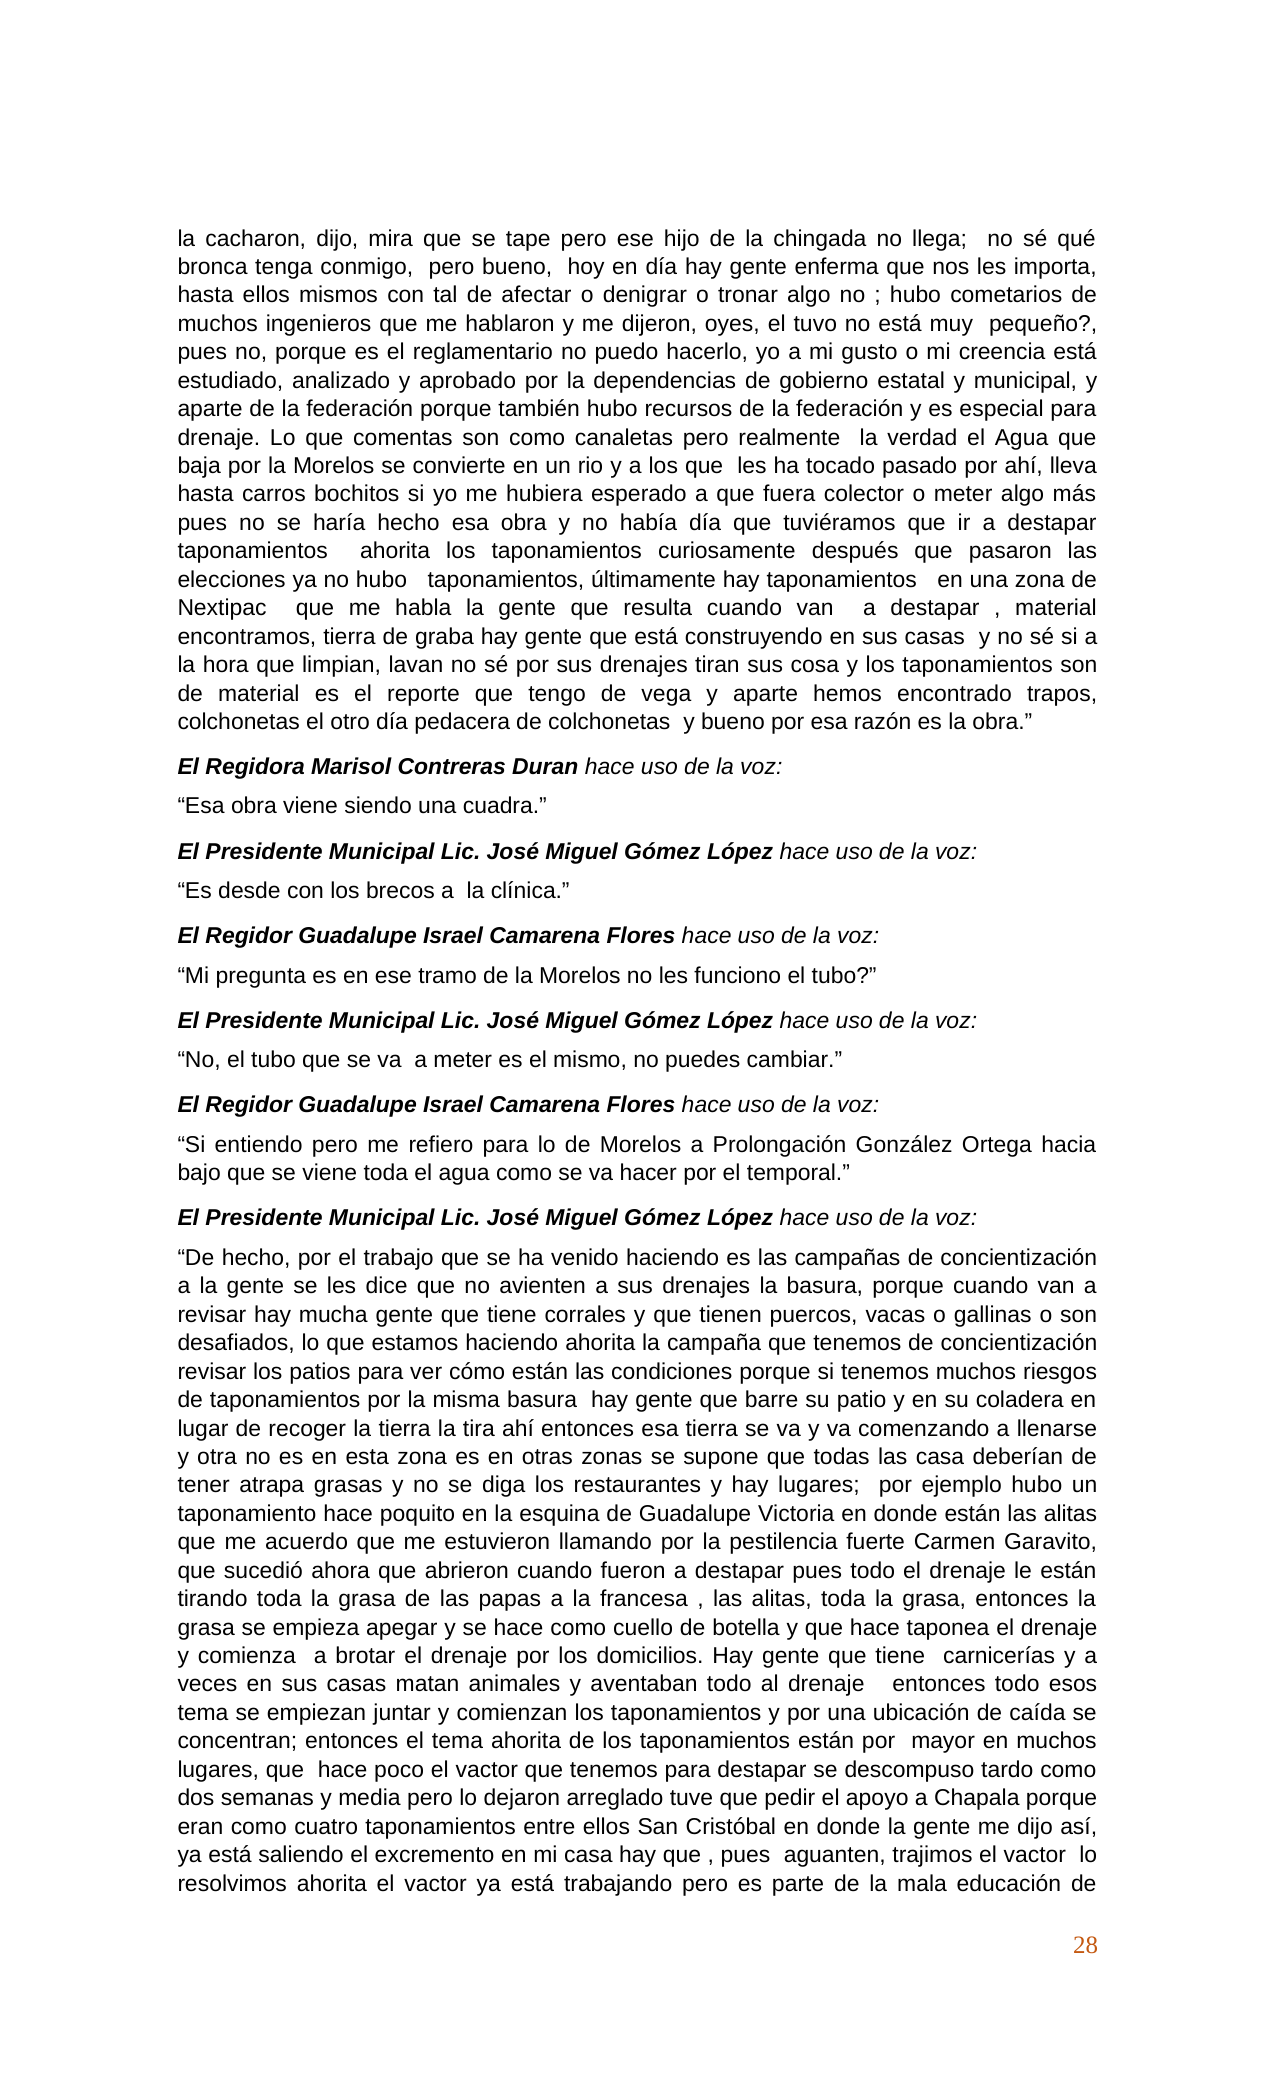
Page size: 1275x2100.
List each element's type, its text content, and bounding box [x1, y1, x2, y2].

text El Regidora Marisol Contreras Duran hace uso de la voz: [177, 753, 1098, 779]
text El Regidor Guadalupe Israel Camarena Flores hace uso de la voz: [177, 922, 1098, 948]
text “Esa obra viene siendo una cuadra.” [177, 792, 1098, 819]
text “No, el tubo que se va a meter es el mismo, no puedes cambiar.” [177, 1046, 1098, 1073]
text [177, 1244, 1098, 1896]
text El Presidente Municipal Lic. José Miguel Gómez López hace uso de la voz: [177, 1204, 1098, 1231]
text El Presidente Municipal Lic. José Miguel Gómez López hace uso de la voz: [177, 1007, 1098, 1033]
text El Regidor Guadalupe Israel Camarena Flores hace uso de la voz: [177, 1091, 1098, 1118]
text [177, 224, 1098, 734]
text “Mi pregunta es en ese tramo de la Morelos no les funciono el tubo?” [177, 962, 1098, 988]
text “Es desde con los brecos a la clínica.” [177, 877, 1098, 903]
text “Si entiendo pero me refiero para lo de Morelos a Prolongación González Ortega hacia bajo que se viene toda el agua como se va hacer por el temporal.” [177, 1131, 1098, 1186]
text El Presidente Municipal Lic. José Miguel Gómez López hace uso de la voz: [177, 838, 1098, 864]
